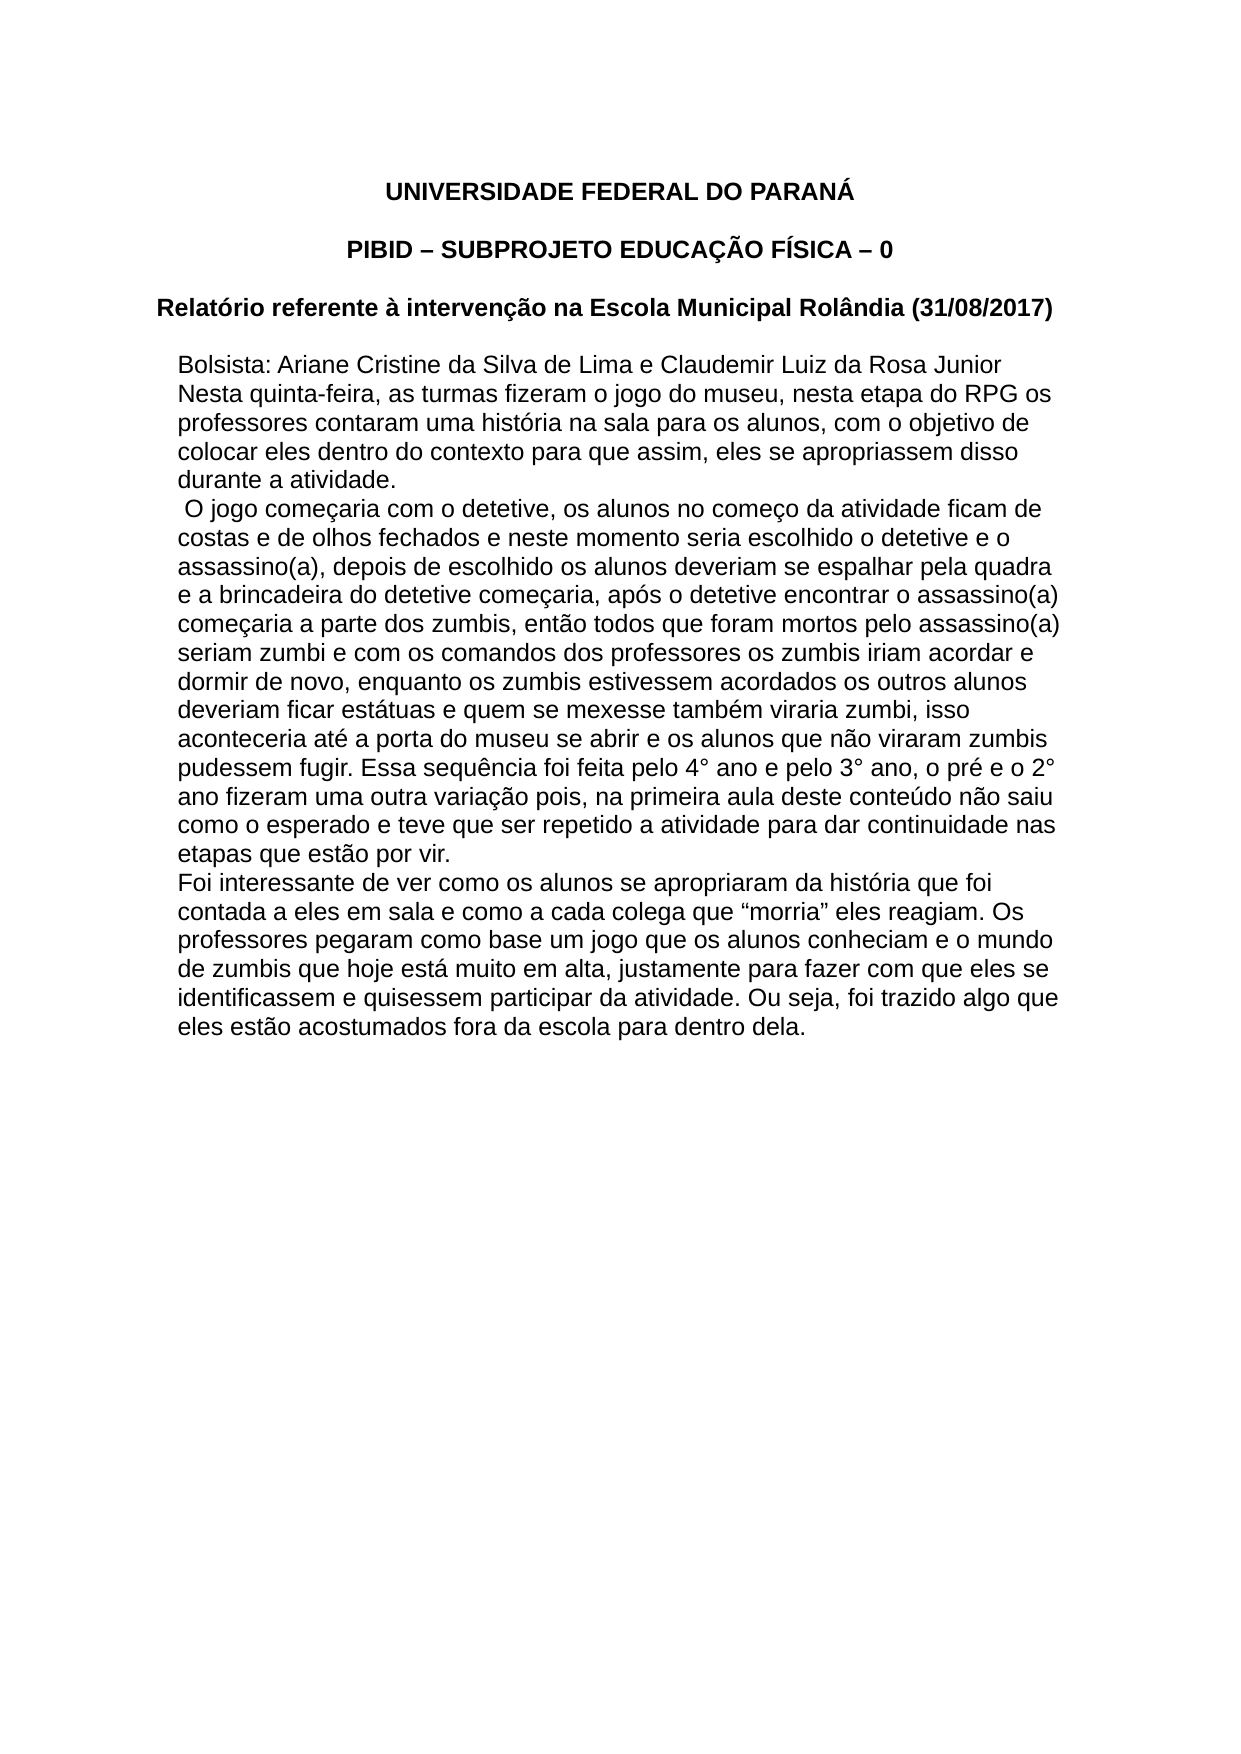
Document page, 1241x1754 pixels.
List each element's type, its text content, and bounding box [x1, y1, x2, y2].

text Bolsista: Ariane Cristine da Silva de Lima e Claudemir Luiz da Rosa Junior [177, 351, 1063, 379]
text O jogo começaria com o detetive, os alunos no começo da atividade ficam de costas e de olhos fechados e neste momento seria escolhido o detetive e o assassino(a), depois de escolhido os alunos deveriam se espalhar pela quadra e a brincadeira do detetive começaria, após o detetive encontrar o assassino(a) começaria a parte dos zumbis, então todos que foram mortos pelo assassino(a) seriam zumbi e com os comandos dos professores os zumbis iriam acordar e dormir de novo, enquanto os zumbis estivessem acordados os outros alunos deveriam ficar estátuas e quem se mexesse também viraria zumbi, isso aconteceria até a porta do museu se abrir e os alunos que não viraram zumbis pudessem fugir. Essa sequência foi feita pelo 4° ano e pelo 3° ano, o pré e o 2° ano fizeram uma outra variação pois, na primeira aula deste conteúdo não saiu como o esperado e teve que ser repetido a atividade para dar continuidade nas etapas que estão por vir. [177, 494, 1063, 868]
text Nesta quinta-feira, as turmas fizeram o jogo do museu, nesta etapa do RPG os professores contaram uma história na sala para os alunos, com o objetivo de colocar eles dentro do contexto para que assim, eles se apropriassem disso durante a atividade. [177, 379, 1063, 494]
text PIBID – SUBPROJETO EDUCAÇÃO FÍSICA – 0 [177, 235, 1063, 263]
text UNIVERSIDADE FEDERAL DO PARANÁ [177, 177, 1063, 206]
text Relatório referente à intervenção na Escola Municipal Rolândia (31/08/2017) [148, 293, 1063, 321]
text Foi interessante de ver como os alunos se apropriaram da história que foi contada a eles em sala e como a cada colega que “morria” eles reagiam. Os professores pegaram como base um jogo que os alunos conheciam e o mundo de zumbis que hoje está muito em alta, justamente para fazer com que eles se identificassem e quisessem participar da atividade. Ou seja, foi trazido algo que eles estão acostumados fora da escola para dentro dela. [177, 868, 1063, 1041]
